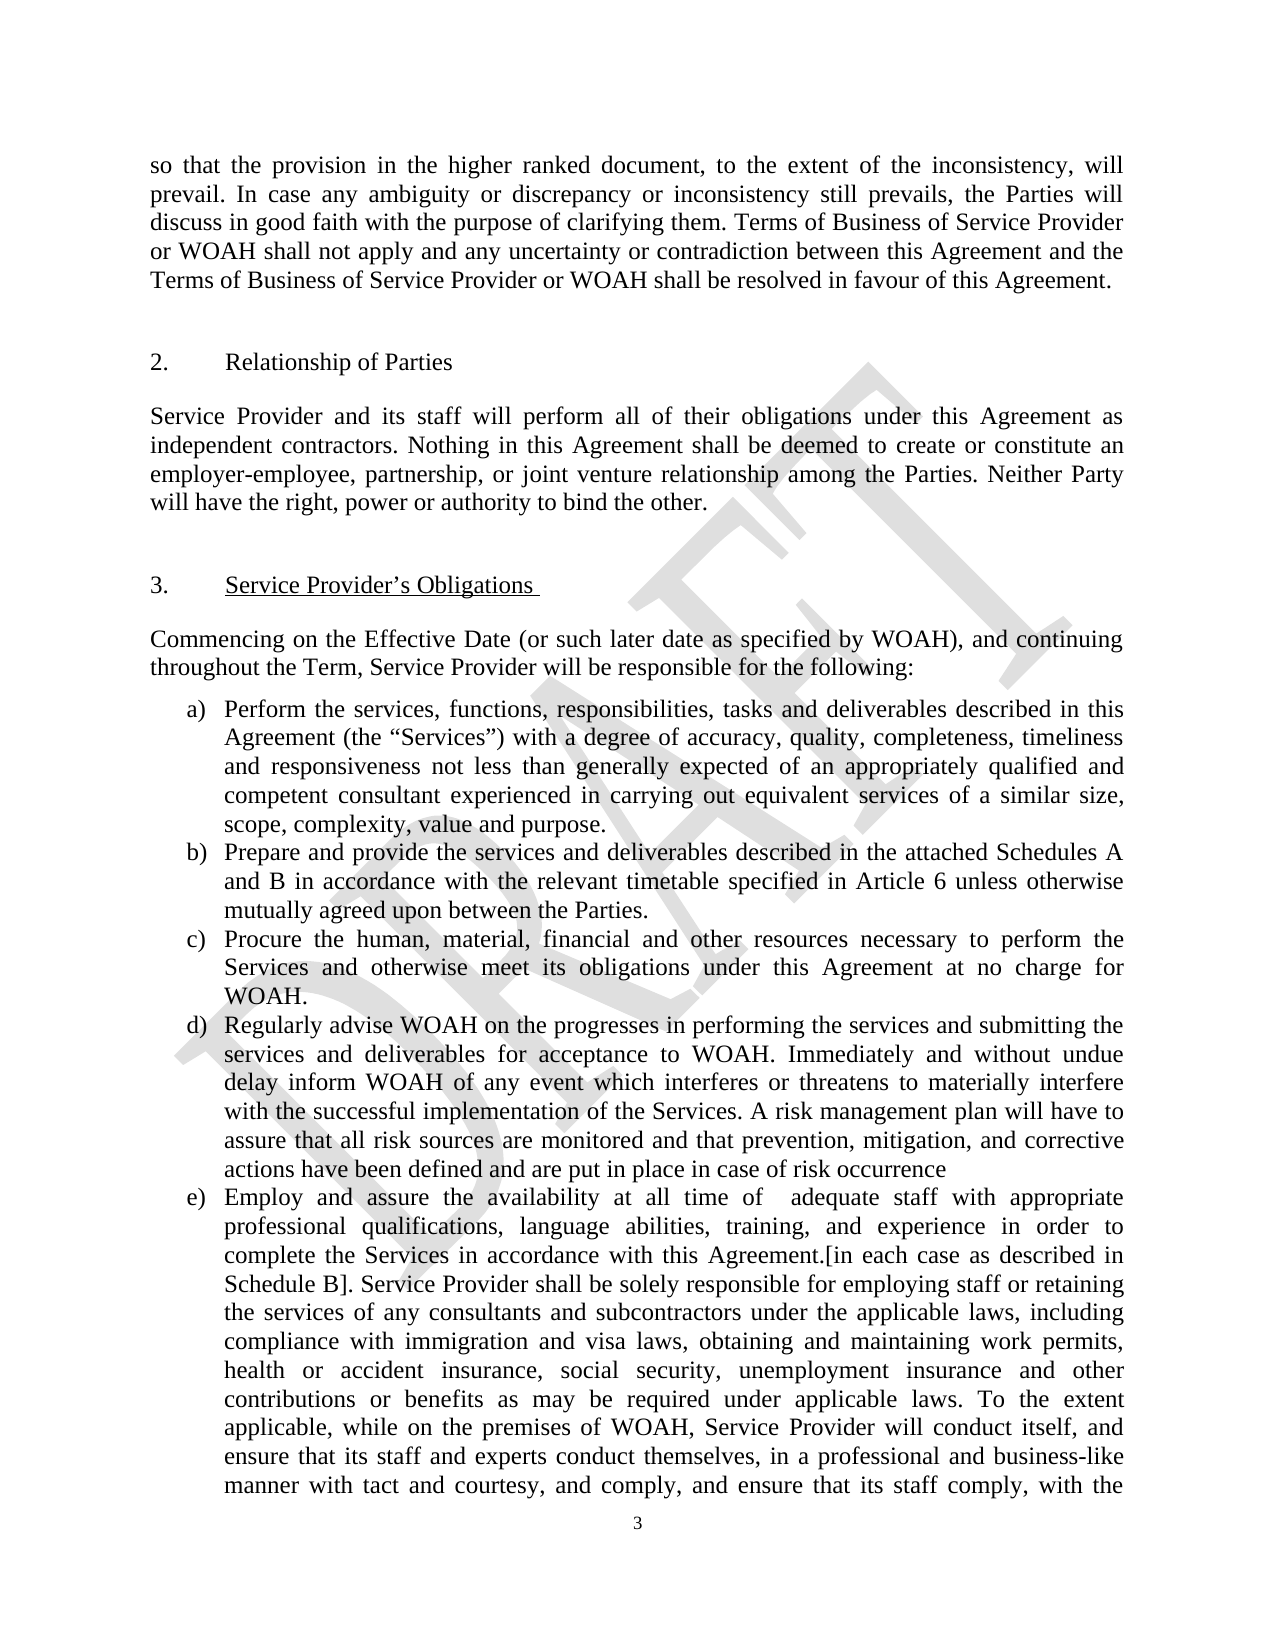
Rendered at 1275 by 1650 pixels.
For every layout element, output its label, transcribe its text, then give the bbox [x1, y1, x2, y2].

list Perform the services, functions, responsibilities, tasks and deliverables described in this Agreement (the “Services”) with a degree of accuracy, quality, completeness, timeliness and responsiveness not less than generally expected of an appropriately qualified and competent consultant experienced in carrying out equivalent services of a similar size, scope, complexity, value and purpose. [186, 694, 1125, 837]
list so that the provision in the higher ranked document, to the extent of the inconsistency, will prevail. In case any ambiguity or discrepancy or inconsistency still prevails, the Parties will discuss in good faith with the purpose of clarifying them. Terms of Business of Service Provider or WOAH shall not apply and any uncertainty or contradiction between this Agreement and the Terms of Business of Service Provider or WOAH shall be resolved in favour of this Agreement. [150, 150, 1125, 294]
text Commencing on the Effective Date (or such later date as specified by WOAH), and continuing throughout the Term, Service Provider will be responsible for the following: [150, 624, 1125, 681]
list Service Provider and its staff will perform all of their obligations under this Agreement as independent contractors. Nothing in this Agreement shall be deemed to create or constitute an employer-employee, partnership, or joint venture relationship among the Parties. Neither Party will have the right, power or authority to bind the other. [150, 401, 1125, 516]
list Regularly advise WOAH on the progresses in performing the services and submitting the services and deliverables for acceptance to WOAH. Immediately and without undue delay inform WOAH of any event which interferes or threatens to materially interfere with the successful implementation of the Services. A risk management plan will have to assure that all risk sources are monitored and that prevention, mitigation, and corrective actions have been defined and are put in place in case of risk occurrence [186, 1010, 1125, 1182]
text Relationship of Parties [150, 347, 1125, 376]
list Prepare and provide the services and deliverables described in the attached Schedules A and B in accordance with the relevant timetable specified in Article 6 unless otherwise mutually agreed upon between the Parties. [186, 837, 1125, 924]
text Service Provider’s Obligations [150, 570, 1125, 599]
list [186, 1182, 1125, 1499]
list Procure the human, material, financial and other resources necessary to perform the Services and otherwise meet its obligations under this Agreement at no charge for WOAH. [186, 924, 1125, 1010]
